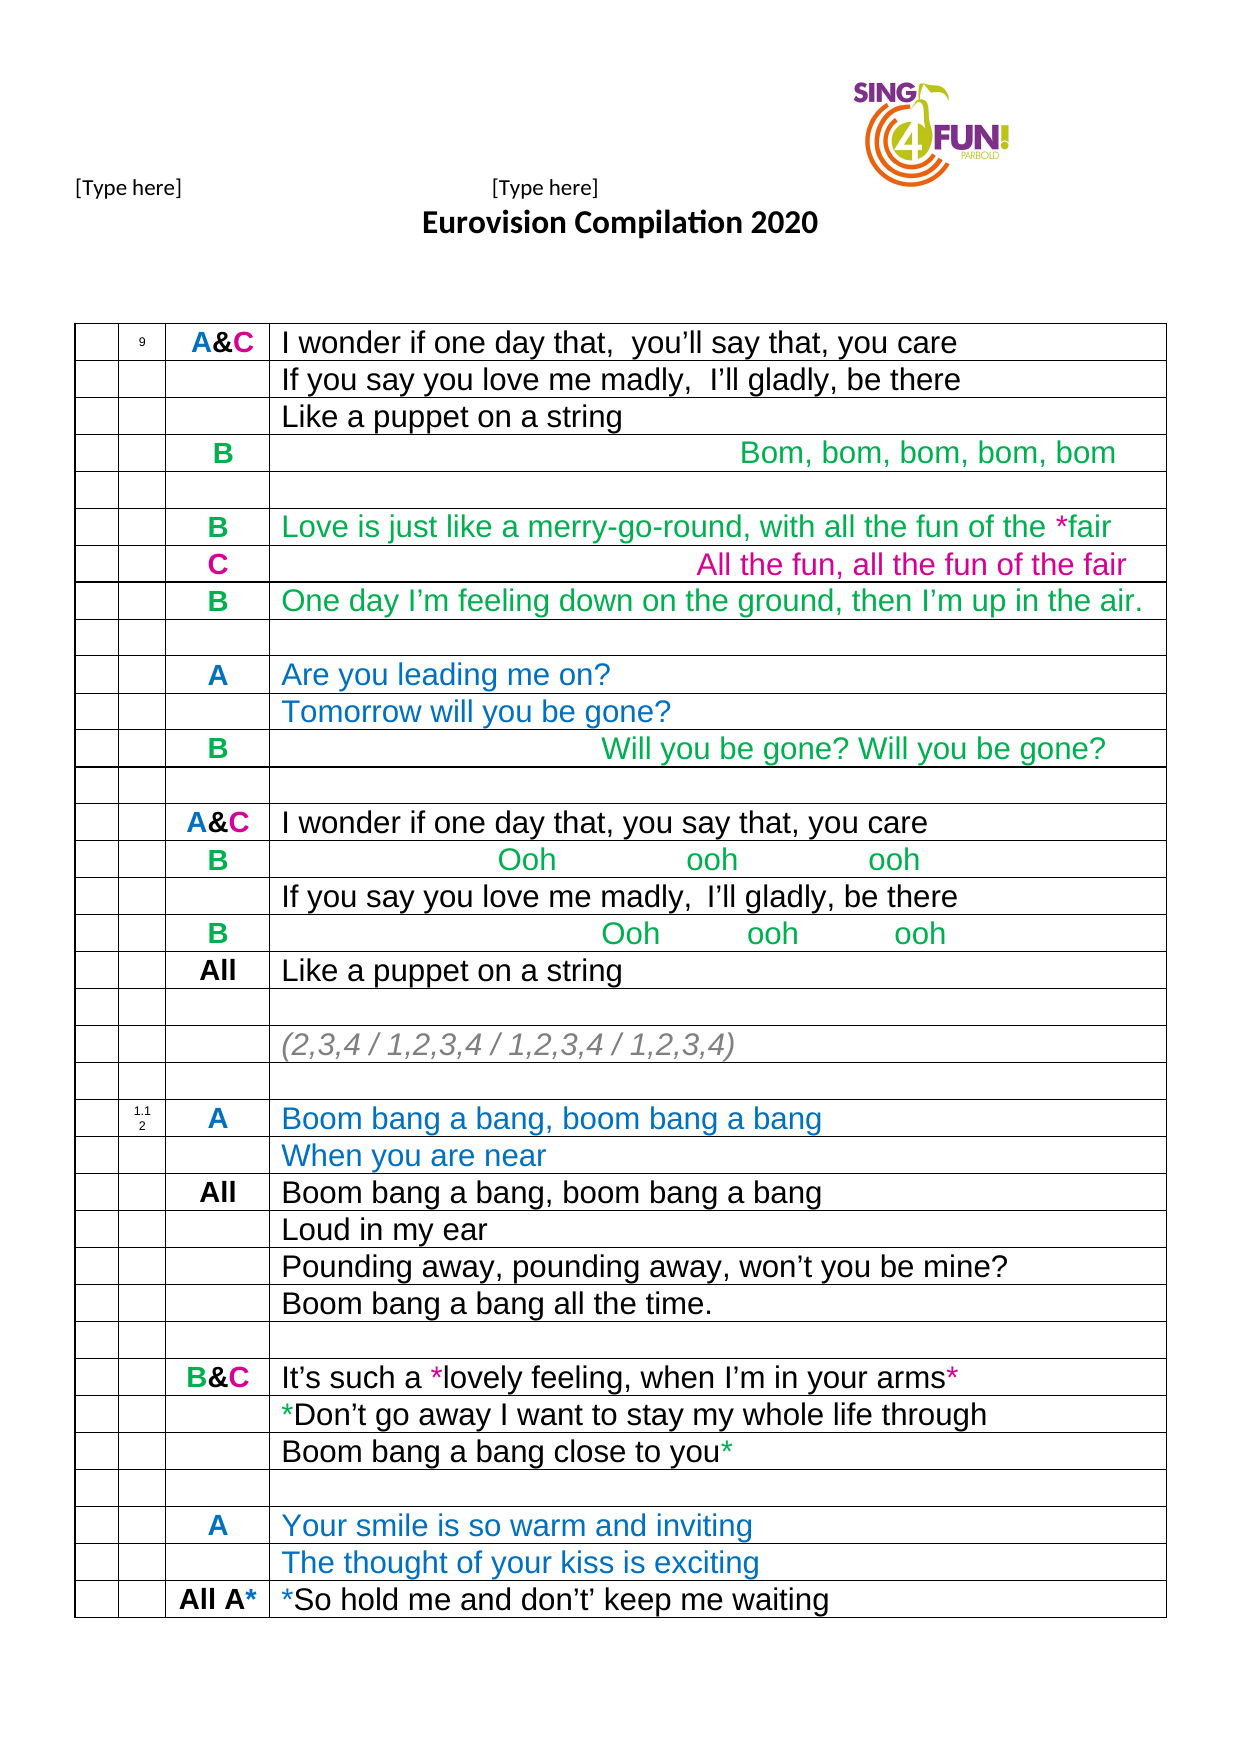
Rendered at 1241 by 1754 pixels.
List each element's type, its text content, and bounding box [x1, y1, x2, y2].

table_cell [76, 1507, 118, 1543]
table_cell [119, 1581, 165, 1617]
table_cell [76, 1544, 118, 1580]
table_cell (2,3,4 / 1,2,3,4 / 1,2,3,4 / 1,2,3,4) [270, 1026, 1166, 1062]
table_cell [119, 878, 165, 914]
table_cell Loud in my ear [270, 1211, 1166, 1247]
table_cell [76, 1100, 118, 1136]
table_cell [270, 472, 1166, 507]
table_cell [76, 472, 118, 507]
table_cell [76, 1026, 118, 1062]
table_cell [76, 1396, 118, 1432]
table_cell [119, 361, 165, 397]
table_cell B [166, 435, 269, 471]
table_cell [76, 804, 118, 840]
table_cell [119, 1544, 165, 1580]
table_cell [76, 398, 118, 433]
table_cell *Don’t go away I want to stay my whole life through [270, 1396, 1166, 1432]
table_cell [270, 1470, 1166, 1506]
picture [846, 73, 1016, 196]
table_cell If you say you love me madly, I’ll gladly, be there [270, 361, 1166, 397]
table_cell [119, 1433, 165, 1469]
table_cell [119, 1063, 165, 1099]
table_cell [76, 1063, 118, 1099]
table_cell Pounding away, pounding away, won’t you be mine? [270, 1248, 1166, 1284]
table_cell Like a puppet on a string [270, 952, 1166, 988]
table_cell [166, 694, 269, 729]
table_cell Boom bang a bang, boom bang a bang [270, 1100, 1166, 1136]
table_cell [76, 878, 118, 914]
table_cell [166, 989, 269, 1025]
table_cell [166, 1248, 269, 1284]
table_cell B [166, 841, 269, 877]
table_cell [119, 915, 165, 951]
table_cell [76, 361, 118, 397]
text Eurovision Compilation 2020 [75, 201, 1165, 242]
table_cell All A* [166, 1581, 269, 1617]
table_cell [119, 656, 165, 692]
table_cell [76, 768, 118, 803]
table_cell [119, 398, 165, 433]
table_cell [76, 1470, 118, 1506]
table_cell Boom bang a bang close to you* [270, 1433, 1166, 1469]
table_cell Are you leading me on? [270, 656, 1166, 692]
table_cell [166, 472, 269, 507]
table_cell B&C [166, 1359, 269, 1395]
table_cell [270, 1063, 1166, 1099]
table_cell [119, 1248, 165, 1284]
table_cell [166, 620, 269, 655]
table_cell [119, 1396, 165, 1432]
table_cell [76, 989, 118, 1025]
table_cell [76, 1137, 118, 1173]
table_header I wonder if one day that, you’ll say that, you care [270, 324, 1166, 359]
table_cell B [166, 583, 269, 618]
table_cell [76, 509, 118, 544]
table_cell [76, 1248, 118, 1284]
table_cell The thought of your kiss is exciting [270, 1544, 1166, 1580]
table_cell All the fun, all the fun of the fair [270, 546, 1166, 581]
table_cell [119, 583, 165, 618]
table_cell [76, 1174, 118, 1210]
table_cell [166, 1063, 269, 1099]
table_cell [166, 1396, 269, 1432]
table_cell [76, 435, 118, 471]
table_cell [119, 509, 165, 544]
table_cell [119, 730, 165, 766]
table_cell [76, 1433, 118, 1469]
table_cell [119, 1470, 165, 1506]
table_cell [76, 730, 118, 766]
table_header A&C [166, 324, 269, 359]
table_cell [166, 1211, 269, 1247]
table_cell A [166, 1100, 269, 1136]
table_cell [76, 952, 118, 988]
table_cell [166, 878, 269, 914]
table_cell [119, 841, 165, 877]
table_cell [119, 546, 165, 581]
table_cell [119, 1211, 165, 1247]
table_cell [166, 1544, 269, 1580]
table_cell [166, 361, 269, 397]
table_cell Will you be gone? Will you be gone? [270, 730, 1166, 766]
table_cell 1.12 [119, 1100, 165, 1136]
table_cell A [166, 656, 269, 692]
table_cell [119, 804, 165, 840]
table_cell If you say you love me madly, I’ll gladly, be there [270, 878, 1166, 914]
table_cell [119, 768, 165, 803]
table_cell [270, 768, 1166, 803]
table_cell [76, 841, 118, 877]
table_cell [76, 694, 118, 729]
table_cell [166, 768, 269, 803]
table_cell C [166, 546, 269, 581]
table_cell [76, 1285, 118, 1321]
table_cell [76, 1211, 118, 1247]
table_cell [119, 1322, 165, 1358]
table_cell [119, 1285, 165, 1321]
table_cell [166, 1285, 269, 1321]
table_cell Boom bang a bang all the time. [270, 1285, 1166, 1321]
table_cell [76, 620, 118, 655]
table_cell [166, 1322, 269, 1358]
table_cell [270, 989, 1166, 1025]
table_cell [76, 656, 118, 692]
table_header [76, 324, 118, 359]
table_cell B [166, 915, 269, 951]
table_cell [119, 952, 165, 988]
table_cell [166, 1026, 269, 1062]
table_cell [119, 1137, 165, 1173]
table_cell Tomorrow will you be gone? [270, 694, 1166, 729]
table_cell [166, 1470, 269, 1506]
table_cell I wonder if one day that, you say that, you care [270, 804, 1166, 840]
table_cell [76, 1359, 118, 1395]
table_header 9 [119, 324, 165, 359]
table_cell When you are near [270, 1137, 1166, 1173]
table_cell [119, 1507, 165, 1543]
table_cell [270, 620, 1166, 655]
table_cell A&C [166, 804, 269, 840]
table_cell [76, 546, 118, 581]
table_cell *So hold me and don’t’ keep me waiting [270, 1581, 1166, 1617]
table_cell [76, 915, 118, 951]
table_cell [119, 472, 165, 507]
table_cell Ooh ooh ooh [270, 915, 1166, 951]
table_cell [119, 1359, 165, 1395]
table_cell Ooh ooh ooh [270, 841, 1166, 877]
table_cell [119, 620, 165, 655]
table_cell [76, 1581, 118, 1617]
table_cell [119, 1026, 165, 1062]
table_cell [119, 989, 165, 1025]
table_cell [119, 435, 165, 471]
table_cell A [166, 1507, 269, 1543]
table_cell [166, 398, 269, 433]
table_cell Boom bang a bang, boom bang a bang [270, 1174, 1166, 1210]
table_cell Your smile is so warm and inviting [270, 1507, 1166, 1543]
table_cell It’s such a *lovely feeling, when I’m in your arms* [270, 1359, 1166, 1395]
table_cell One day I’m feeling down on the ground, then I’m up in the air. [270, 583, 1166, 618]
table_cell All [166, 1174, 269, 1210]
table_cell [270, 1322, 1166, 1358]
table_cell Bom, bom, bom, bom, bom [270, 435, 1166, 471]
table_cell Like a puppet on a string [270, 398, 1166, 433]
table_cell [119, 1174, 165, 1210]
table_cell B [166, 730, 269, 766]
table_cell [76, 1322, 118, 1358]
table_cell B [166, 509, 269, 544]
table_cell [166, 1137, 269, 1173]
table_cell [119, 694, 165, 729]
table_cell Love is just like a merry-go-round, with all the fun of the *fair [270, 509, 1166, 544]
table_cell [166, 1433, 269, 1469]
table_cell All [166, 952, 269, 988]
table_cell [76, 583, 118, 618]
